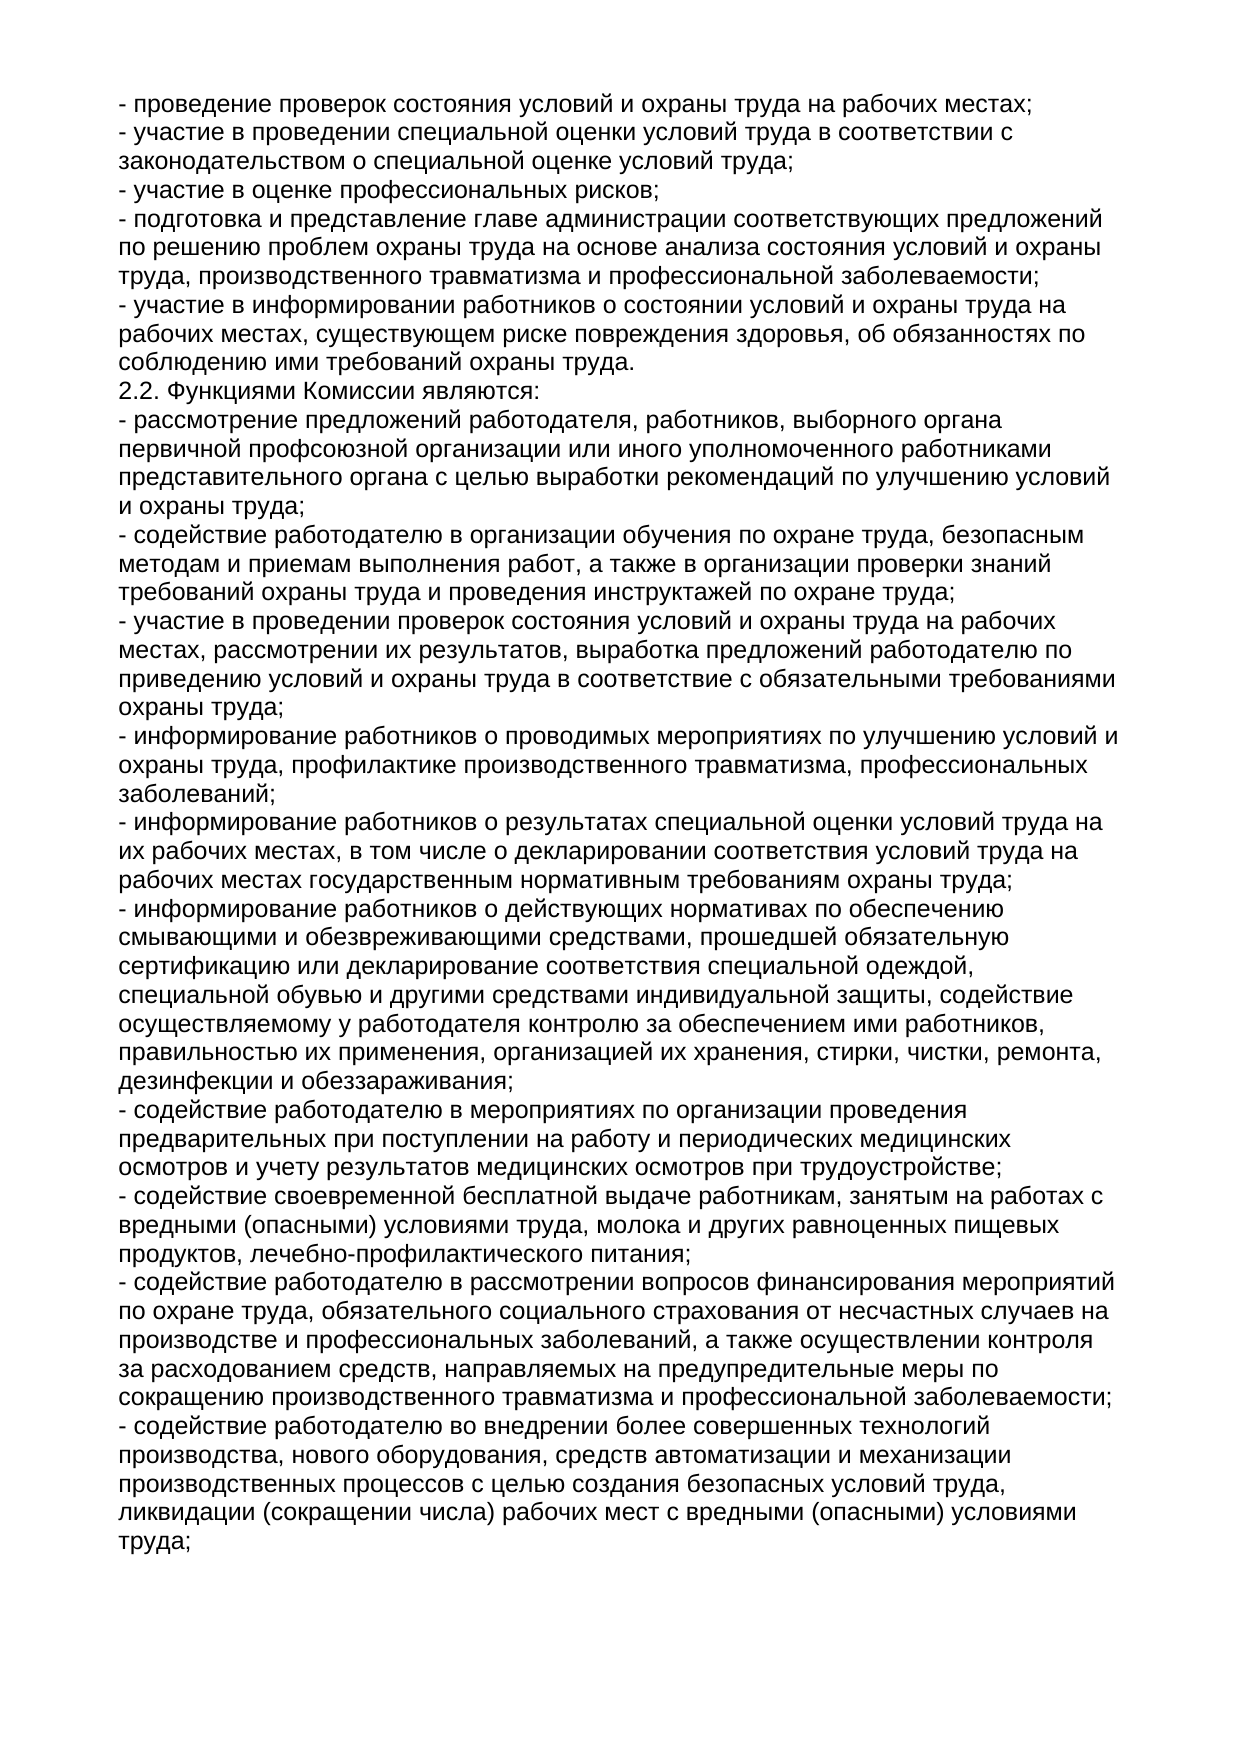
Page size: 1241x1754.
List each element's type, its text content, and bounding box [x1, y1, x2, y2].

text - информирование работников о действующих нормативах по обеспечению смывающими и обезвреживающими средствами, прошедшей обязательную сертификацию или декларирование соответствия специальной одеждой, специальной обувью и другими средствами индивидуальной защиты, содействие осуществляемому у работодателя контролю за обеспечением ими работников, правильностью их применения, организацией их хранения, стирки, чистки, ремонта, дезинфекции и обеззараживания; [118, 894, 1122, 1095]
text - информирование работников о проводимых мероприятиях по улучшению условий и охраны труда, профилактике производственного травматизма, профессиональных заболеваний; [118, 721, 1122, 807]
text - участие в информировании работников о состоянии условий и охраны труда на рабочих местах, существующем риске повреждения здоровья, об обязанностях по соблюдению ими требований охраны труда. [118, 290, 1122, 376]
text - содействие своевременной бесплатной выдаче работникам, занятым на работах с вредными (опасными) условиями труда, молока и других равноценных пищевых продуктов, лечебно-профилактического питания; [118, 1181, 1122, 1267]
text - участие в проведении специальной оценки условий труда в соответствии с законодательством о специальной оценке условий труда; [118, 117, 1122, 175]
text - содействие работодателю в организации обучения по охране труда, безопасным методам и приемам выполнения работ, а также в организации проверки знаний требований охраны труда и проведения инструктажей по охране труда; [118, 520, 1122, 606]
text - участие в оценке профессиональных рисков; [118, 175, 1122, 204]
text 2.2. Функциями Комиссии являются: [118, 376, 1122, 405]
text - участие в проведении проверок состояния условий и охраны труда на рабочих местах, рассмотрении их результатов, выработка предложений работодателю по приведению условий и охраны труда в соответствие с обязательными требованиями охраны труда; [118, 606, 1122, 721]
text - содействие работодателю во внедрении более совершенных технологий производства, нового оборудования, средств автоматизации и механизации производственных процессов с целью создания безопасных условий труда, ликвидации (сокращении числа) рабочих мест с вредными (опасными) условиями труда; [118, 1411, 1122, 1555]
text - рассмотрение предложений работодателя, работников, выборного органа первичной профсоюзной организации или иного уполномоченного работниками представительного органа с целью выработки рекомендаций по улучшению условий и охраны труда; [118, 405, 1122, 520]
text - содействие работодателю в рассмотрении вопросов финансирования мероприятий по охране труда, обязательного социального страхования от несчастных случаев на производстве и профессиональных заболеваний, а также осуществлении контроля за расходованием средств, направляемых на предупредительные меры по сокращению производственного травматизма и профессиональной заболеваемости; [118, 1267, 1122, 1411]
text - подготовка и представление главе администрации соответствующих предложений по решению проблем охраны труда на основе анализа состояния условий и охраны труда, производственного травматизма и профессиональной заболеваемости; [118, 204, 1122, 290]
text - содействие работодателю в мероприятиях по организации проведения предварительных при поступлении на работу и периодических медицинских осмотров и учету результатов медицинских осмотров при трудоустройстве; [118, 1095, 1122, 1181]
text - проведение проверок состояния условий и охраны труда на рабочих местах; [118, 89, 1122, 117]
text - информирование работников о результатах специальной оценки условий труда на их рабочих местах, в том числе о декларировании соответствия условий труда на рабочих местах государственным нормативным требованиям охраны труда; [118, 807, 1122, 894]
